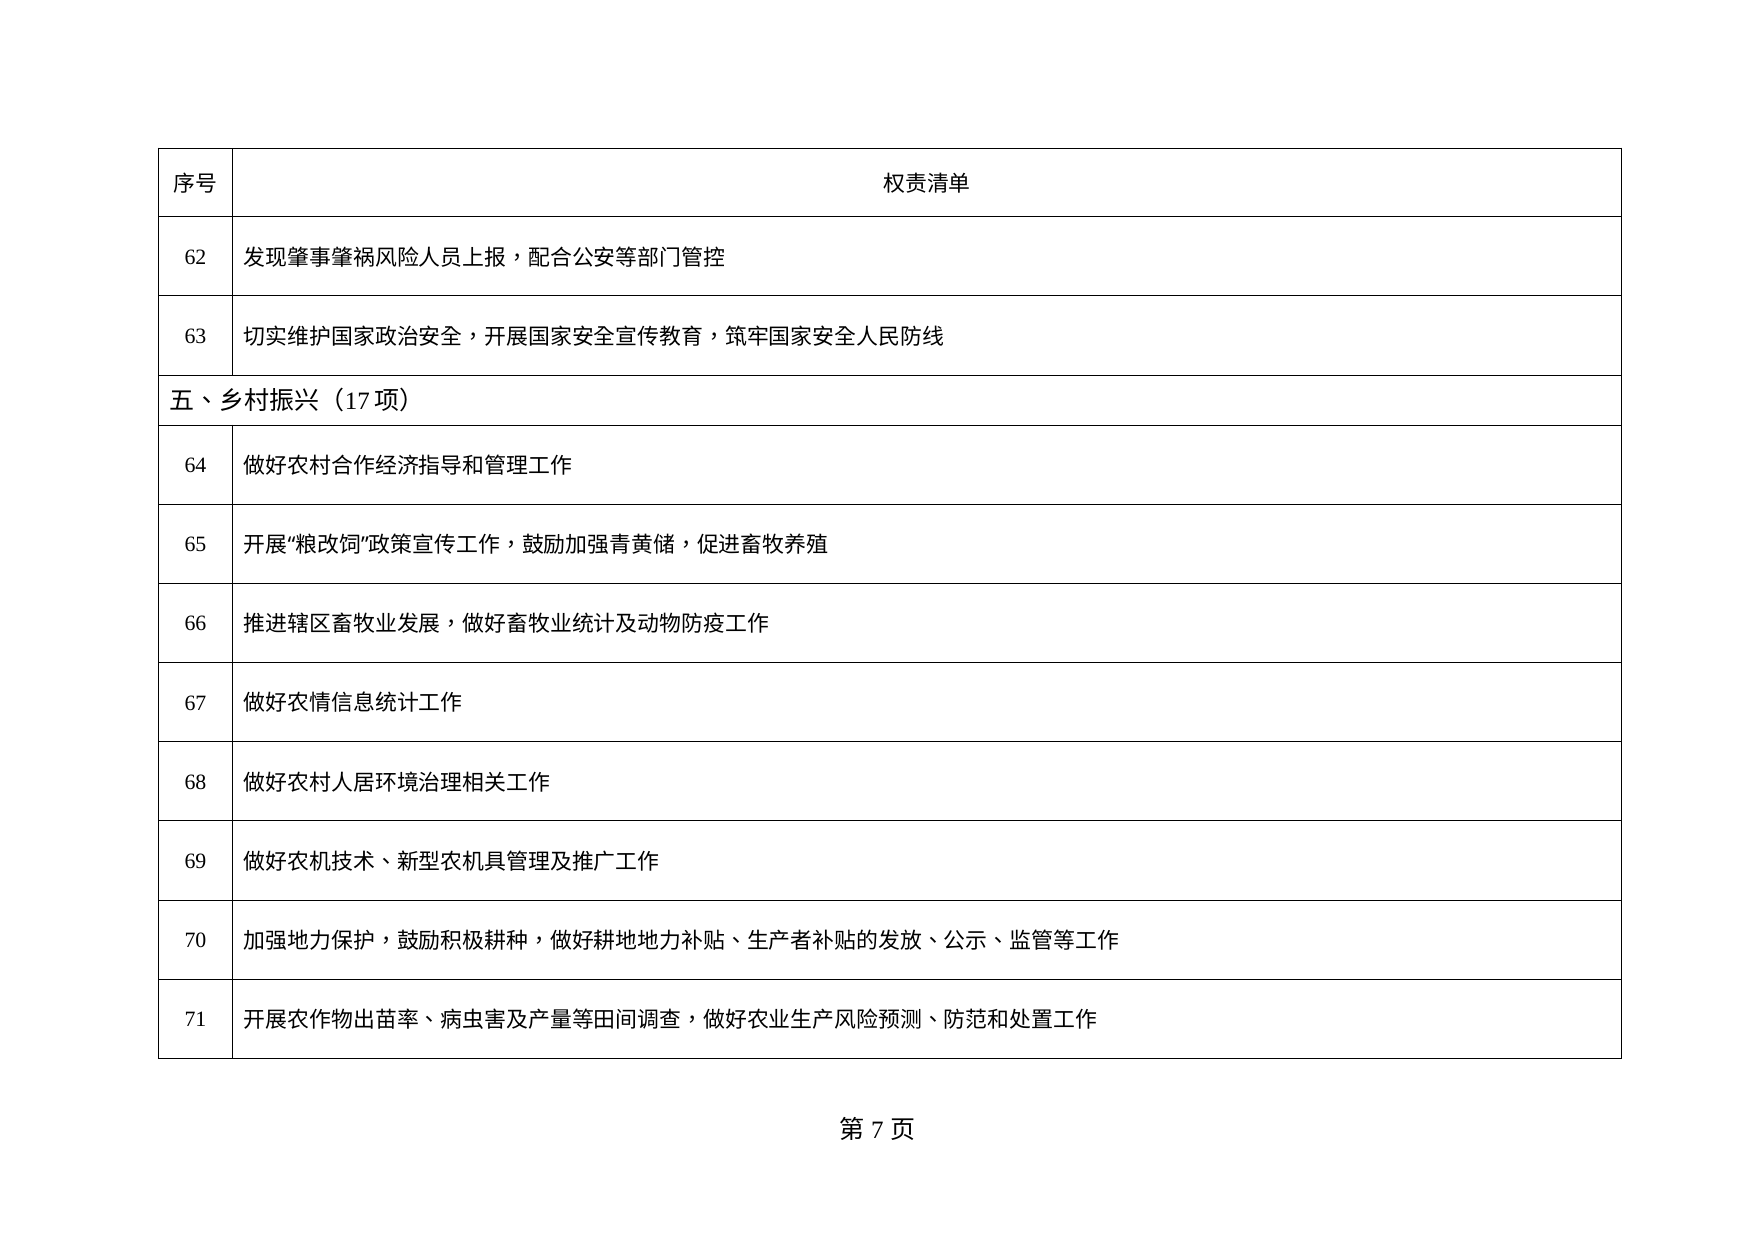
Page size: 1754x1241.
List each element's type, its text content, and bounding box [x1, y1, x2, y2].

table_cell 64 [159, 426, 232, 504]
table_cell 70 [159, 901, 232, 979]
table_cell 做好农村合作经济指导和管理工作 [233, 426, 1621, 504]
table_cell 开展农作物出苗率、病虫害及产量等田间调查，做好农业生产风险预测、防范和处置工作 [233, 980, 1621, 1058]
table_cell 推进辖区畜牧业发展，做好畜牧业统计及动物防疫工作 [233, 584, 1621, 662]
table_header 序号 [159, 149, 232, 216]
table_cell 68 [159, 742, 232, 820]
table_cell 开展“粮改饲”政策宣传工作，鼓励加强青黄储，促进畜牧养殖 [233, 505, 1621, 583]
table_cell 71 [159, 980, 232, 1058]
table_header 权责清单 [233, 149, 1621, 216]
table_cell 切实维护国家政治安全，开展国家安全宣传教育，筑牢国家安全人民防线 [233, 296, 1621, 374]
table_cell 加强地力保护，鼓励积极耕种，做好耕地地力补贴、生产者补贴的发放、公示、监管等工作 [233, 901, 1621, 979]
table_cell 69 [159, 821, 232, 899]
table_cell 做好农情信息统计工作 [233, 663, 1621, 741]
table_cell 五、乡村振兴（17项） [159, 376, 1621, 424]
table_cell 做好农机技术、新型农机具管理及推广工作 [233, 821, 1621, 899]
table_cell 65 [159, 505, 232, 583]
table_cell 62 [159, 217, 232, 295]
table_cell 67 [159, 663, 232, 741]
table_cell 发现肇事肇祸风险人员上报，配合公安等部门管控 [233, 217, 1621, 295]
table_cell 做好农村人居环境治理相关工作 [233, 742, 1621, 820]
table_cell 66 [159, 584, 232, 662]
table_cell 63 [159, 296, 232, 374]
